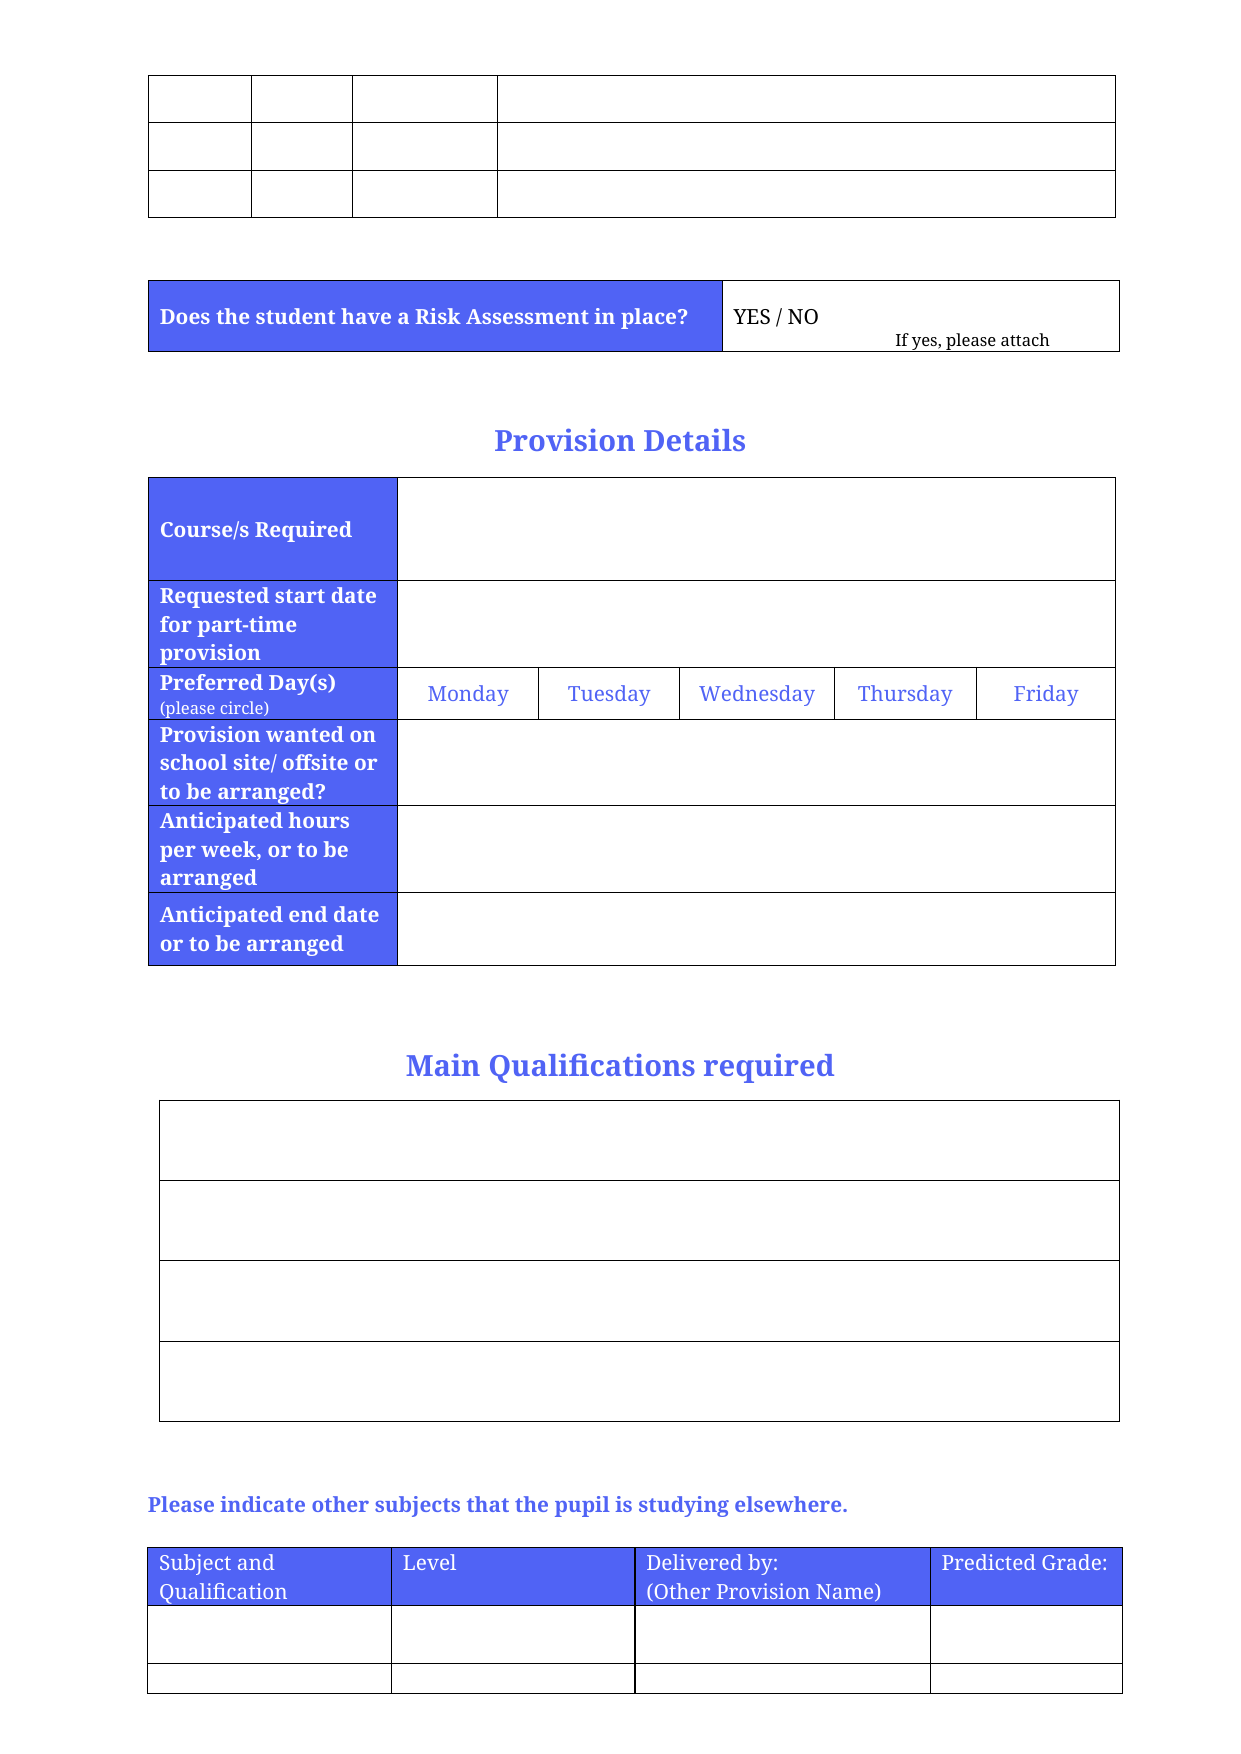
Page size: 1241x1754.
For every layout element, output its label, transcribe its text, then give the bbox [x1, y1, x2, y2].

table_cell [149, 171, 251, 217]
table_cell [636, 1606, 930, 1663]
table_cell [160, 1181, 1119, 1260]
subtitle Please indicate other subjects that the pupil is studying elsewhere. [148, 1490, 1181, 1519]
table_cell [636, 1664, 930, 1693]
table_cell [148, 1664, 391, 1693]
table_header Predicted Grade: [931, 1548, 1122, 1605]
table_cell [252, 76, 352, 122]
subtitle Provision Details [59, 420, 1181, 460]
table_cell [353, 171, 497, 217]
table_cell [148, 1606, 391, 1663]
table_header YES / NO [723, 281, 884, 351]
table_cell [398, 893, 1115, 965]
table_cell [353, 76, 497, 122]
table_cell [252, 123, 352, 169]
table_cell Preferred Day(s) (please circle) [149, 668, 397, 719]
table_cell [931, 1606, 1122, 1663]
table_cell Monday [398, 668, 538, 719]
table_header Does the student have a Risk Assessment in place? [149, 281, 722, 351]
table_header [398, 478, 1115, 580]
table_cell [398, 581, 1115, 667]
table_cell [498, 171, 1115, 217]
table_cell [498, 123, 1115, 169]
table_cell [498, 76, 1115, 122]
table_cell [252, 171, 352, 217]
table_header Course/s Required [149, 478, 397, 580]
table_cell [392, 1606, 634, 1663]
table_cell Anticipated end date or to be arranged [149, 893, 397, 965]
table_header Level [392, 1548, 634, 1605]
table_cell Requested start date for part-time provision [149, 581, 397, 667]
table_cell Wednesday [680, 668, 834, 719]
table_header If yes, please attach [884, 281, 1119, 351]
table_cell Provision wanted on school site/ offsite or to be arranged? [149, 720, 397, 805]
subtitle Main Qualifications required [59, 1046, 1181, 1085]
table_cell Tuesday [539, 668, 679, 719]
table_cell Anticipated hours per week, or to be arranged [149, 806, 397, 892]
table_cell [353, 123, 497, 169]
table_cell [160, 1261, 1119, 1341]
table_cell [398, 720, 1115, 805]
table_cell [392, 1664, 634, 1693]
table_header Subject and Qualification [148, 1548, 391, 1605]
table_cell [398, 806, 1115, 892]
table_cell [931, 1664, 1122, 1693]
table_cell [149, 123, 251, 169]
table_cell [149, 76, 251, 122]
table_cell [160, 1342, 1119, 1421]
table_header Delivered by: (Other Provision Name) [636, 1548, 930, 1605]
table_header [160, 1101, 1119, 1180]
table_cell Thursday [835, 668, 976, 719]
table_cell Friday [977, 668, 1115, 719]
